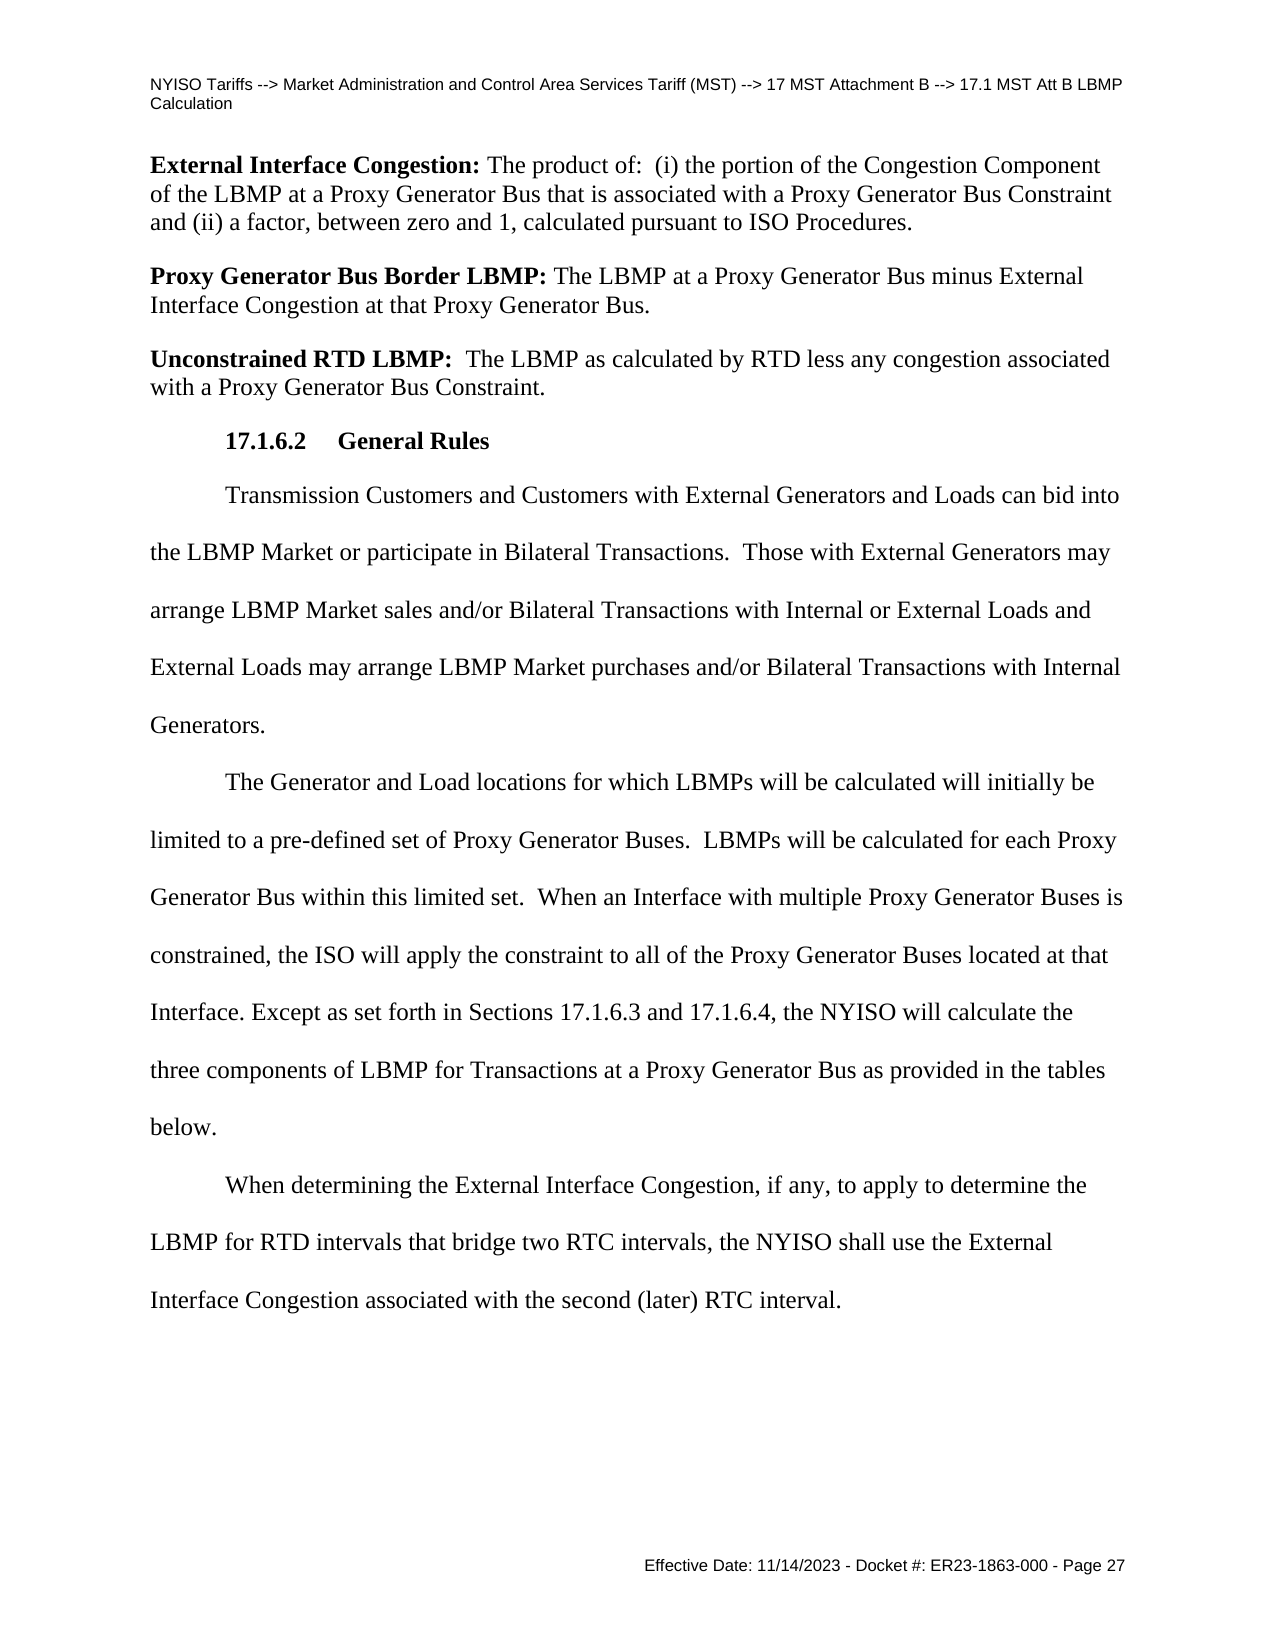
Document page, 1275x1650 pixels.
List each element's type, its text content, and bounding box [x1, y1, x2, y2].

text When determining the External Interface Congestion, if any, to apply to determine the LBMP for RTD intervals that bridge two RTC intervals, the NYISO shall use the External Interface Congestion associated with the second (later) RTC interval. [150, 1170, 1125, 1314]
text Proxy Generator Bus Border LBMP: The LBMP at a Proxy Generator Bus minus External Interface Congestion at that Proxy Generator Bus. [150, 261, 1125, 319]
text Transmission Customers and Customers with External Generators and Loads can bid into the LBMP Market or participate in Bilateral Transactions. Those with External Generators may arrange LBMP Market sales and/or Bilateral Transactions with Internal or External Loads and External Loads may arrange LBMP Market purchases and/or Bilateral Transactions with Internal Generators. [150, 480, 1125, 739]
text External Interface Congestion: The product of: (i) the portion of the Congestion Component of the LBMP at a Proxy Generator Bus that is associated with a Proxy Generator Bus Constraint and (ii) a factor, between zero and 1, calculated pursuant to ISO Procedures. [150, 150, 1125, 236]
text Unconstrained RTD LBMP: The LBMP as calculated by RTD less any congestion associated with a Proxy Generator Bus Constraint. [150, 344, 1125, 401]
text The Generator and Load locations for which LBMPs will be calculated will initially be limited to a pre-defined set of Proxy Generator Buses. LBMPs will be calculated for each Proxy Generator Bus within this limited set. When an Interface with multiple Proxy Generator Buses is constrained, the ISO will apply the constraint to all of the Proxy Generator Buses located at that Interface. Except as set forth in Sections 17.1.6.3 and 17.1.6.4, the NYISO will calculate the three components of LBMP for Transactions at a Proxy Generator Bus as provided in the tables below. [150, 767, 1125, 1141]
subtitle 17.1.6.2 General Rules [225, 426, 1125, 455]
